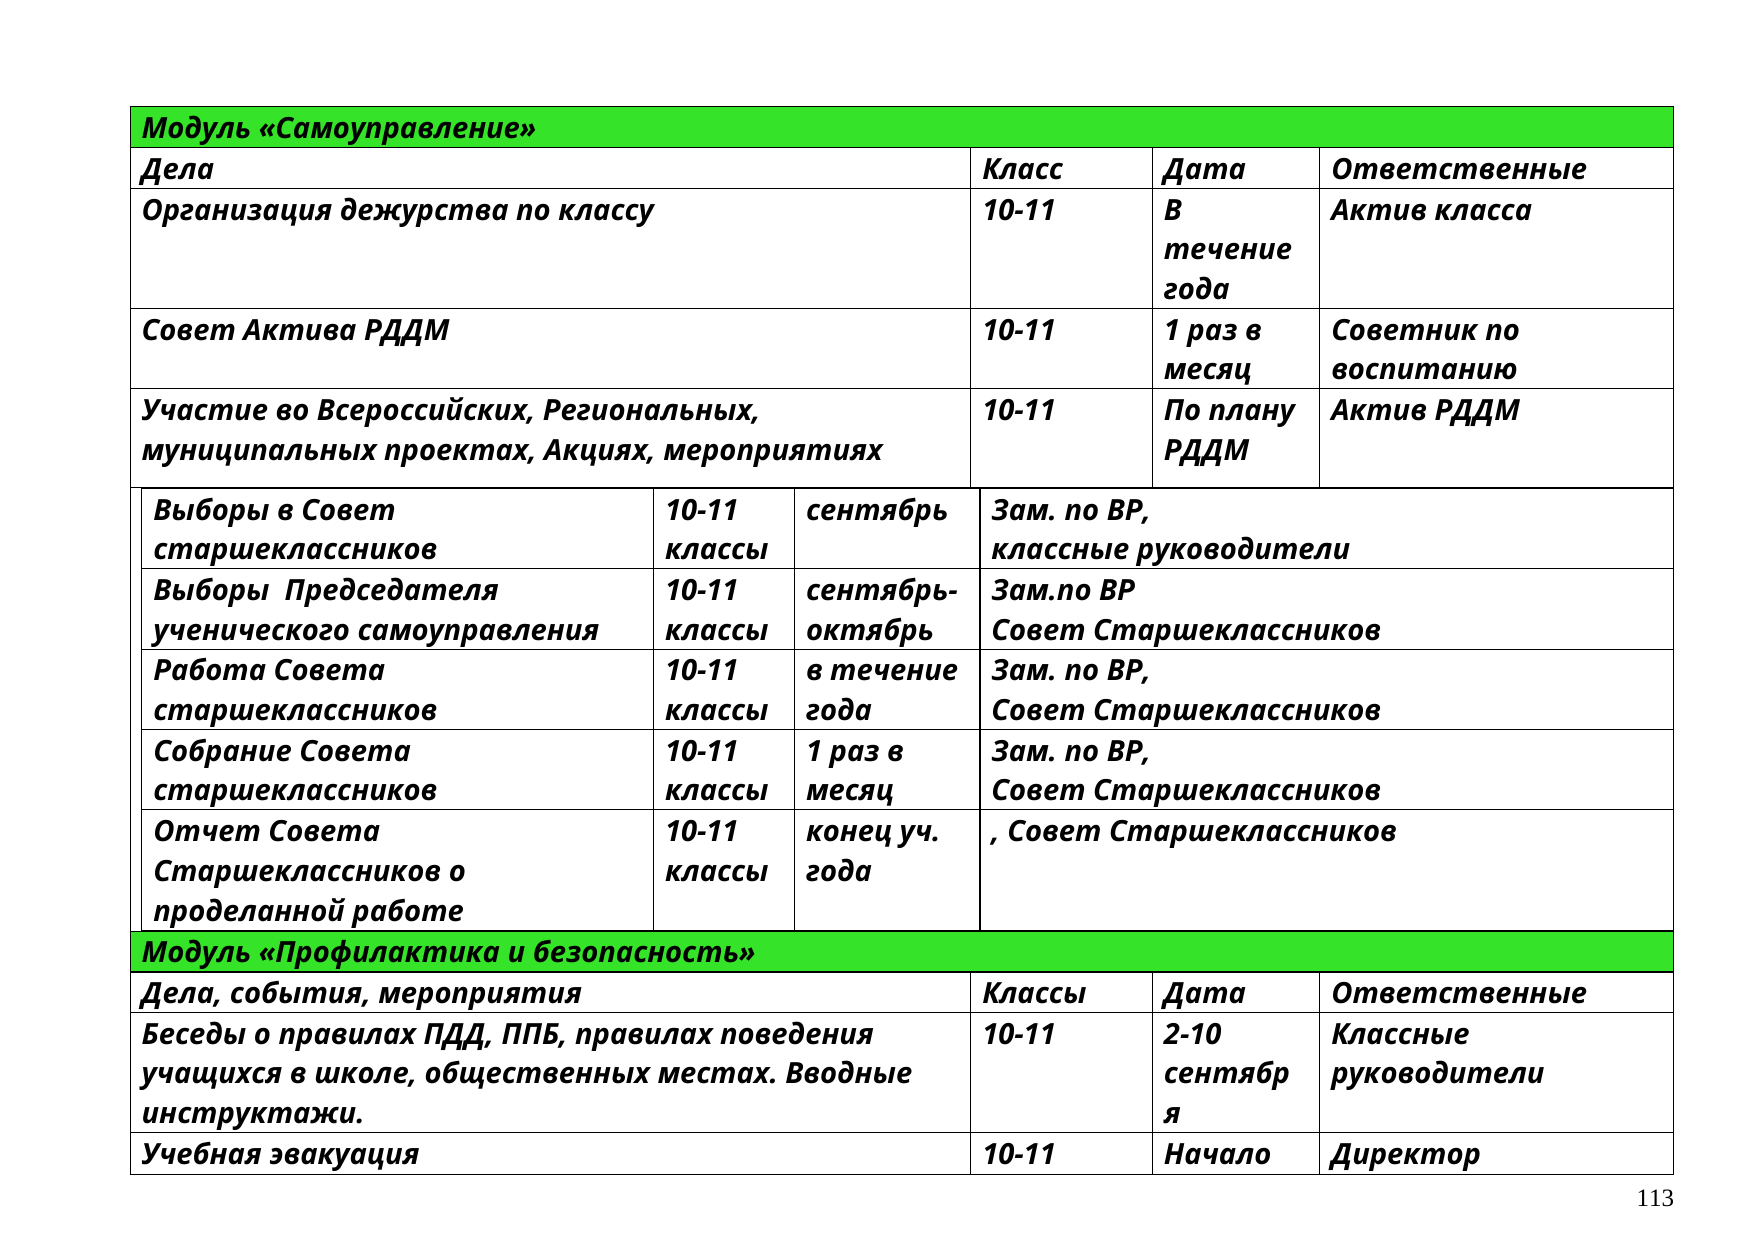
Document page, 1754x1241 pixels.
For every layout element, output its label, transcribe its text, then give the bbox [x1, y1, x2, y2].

table_cell 10-11 [971, 189, 1152, 308]
table_cell Класс [971, 148, 1152, 188]
table_cell 10-11 [971, 1013, 1152, 1132]
table_cell [795, 730, 979, 809]
table_cell [654, 650, 794, 729]
table_cell Участие во Всероссийских, Региональных, муниципальных проектах, Акциях, мероприятиях [131, 389, 970, 487]
table_cell [142, 730, 653, 809]
table_cell [981, 569, 1673, 649]
table_cell Классы [971, 973, 1152, 1012]
table_cell 2-10 сентября [1153, 1013, 1319, 1132]
table_cell Начало сентября [1153, 1133, 1319, 1174]
table_cell [981, 489, 1673, 568]
table_cell В течение года [1153, 189, 1319, 308]
table_cell [795, 810, 979, 930]
table_cell 1 раз в месяц [1153, 309, 1319, 388]
table_cell Беседы о правилах ПДД, ППБ, правилах поведения учащихся в школе, общественных местах. Вводные инструктажи. [131, 1013, 970, 1132]
table_cell 10-11 [971, 389, 1152, 487]
table_cell Дата [1153, 148, 1319, 188]
table_cell Ответственные [1320, 148, 1673, 188]
table_cell [142, 569, 653, 649]
table_cell [142, 810, 653, 930]
table_cell 10-11 [971, 309, 1152, 388]
table_cell Советник по воспитанию [1320, 309, 1673, 388]
table_cell Дата [1153, 973, 1319, 1012]
table_cell [981, 650, 1673, 729]
table_cell Ответственные [1320, 973, 1673, 1012]
table_cell Учебная эвакуация [131, 1133, 970, 1174]
table_cell [654, 569, 794, 649]
table_cell [142, 489, 653, 568]
table_cell [795, 569, 979, 649]
table_cell [981, 730, 1673, 809]
table_cell По плану РДДМ [1153, 389, 1319, 487]
table_cell [654, 489, 794, 568]
table_cell 10-11 [971, 1133, 1152, 1174]
table_cell [131, 488, 141, 931]
table_cell [142, 650, 653, 729]
table_cell [654, 730, 794, 809]
table_cell Модуль «Самоуправление» [131, 107, 1673, 147]
table_cell Дела, события, мероприятия [131, 973, 970, 1012]
table_cell Дела [131, 148, 970, 188]
table_cell [795, 489, 979, 568]
table_cell Совет Актива РДДМ [131, 309, 970, 388]
table_cell Актив РДДМ [1320, 389, 1673, 487]
table_cell Организация дежурства по классу [131, 189, 970, 308]
table_cell [795, 650, 979, 729]
table_cell [654, 810, 794, 930]
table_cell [1320, 1133, 1673, 1174]
table_cell [981, 810, 1673, 930]
table_cell Актив класса [1320, 189, 1673, 308]
table_cell Классные руководители [1320, 1013, 1673, 1132]
table_cell Модуль «Профилактика и безопасность» [131, 932, 1673, 971]
